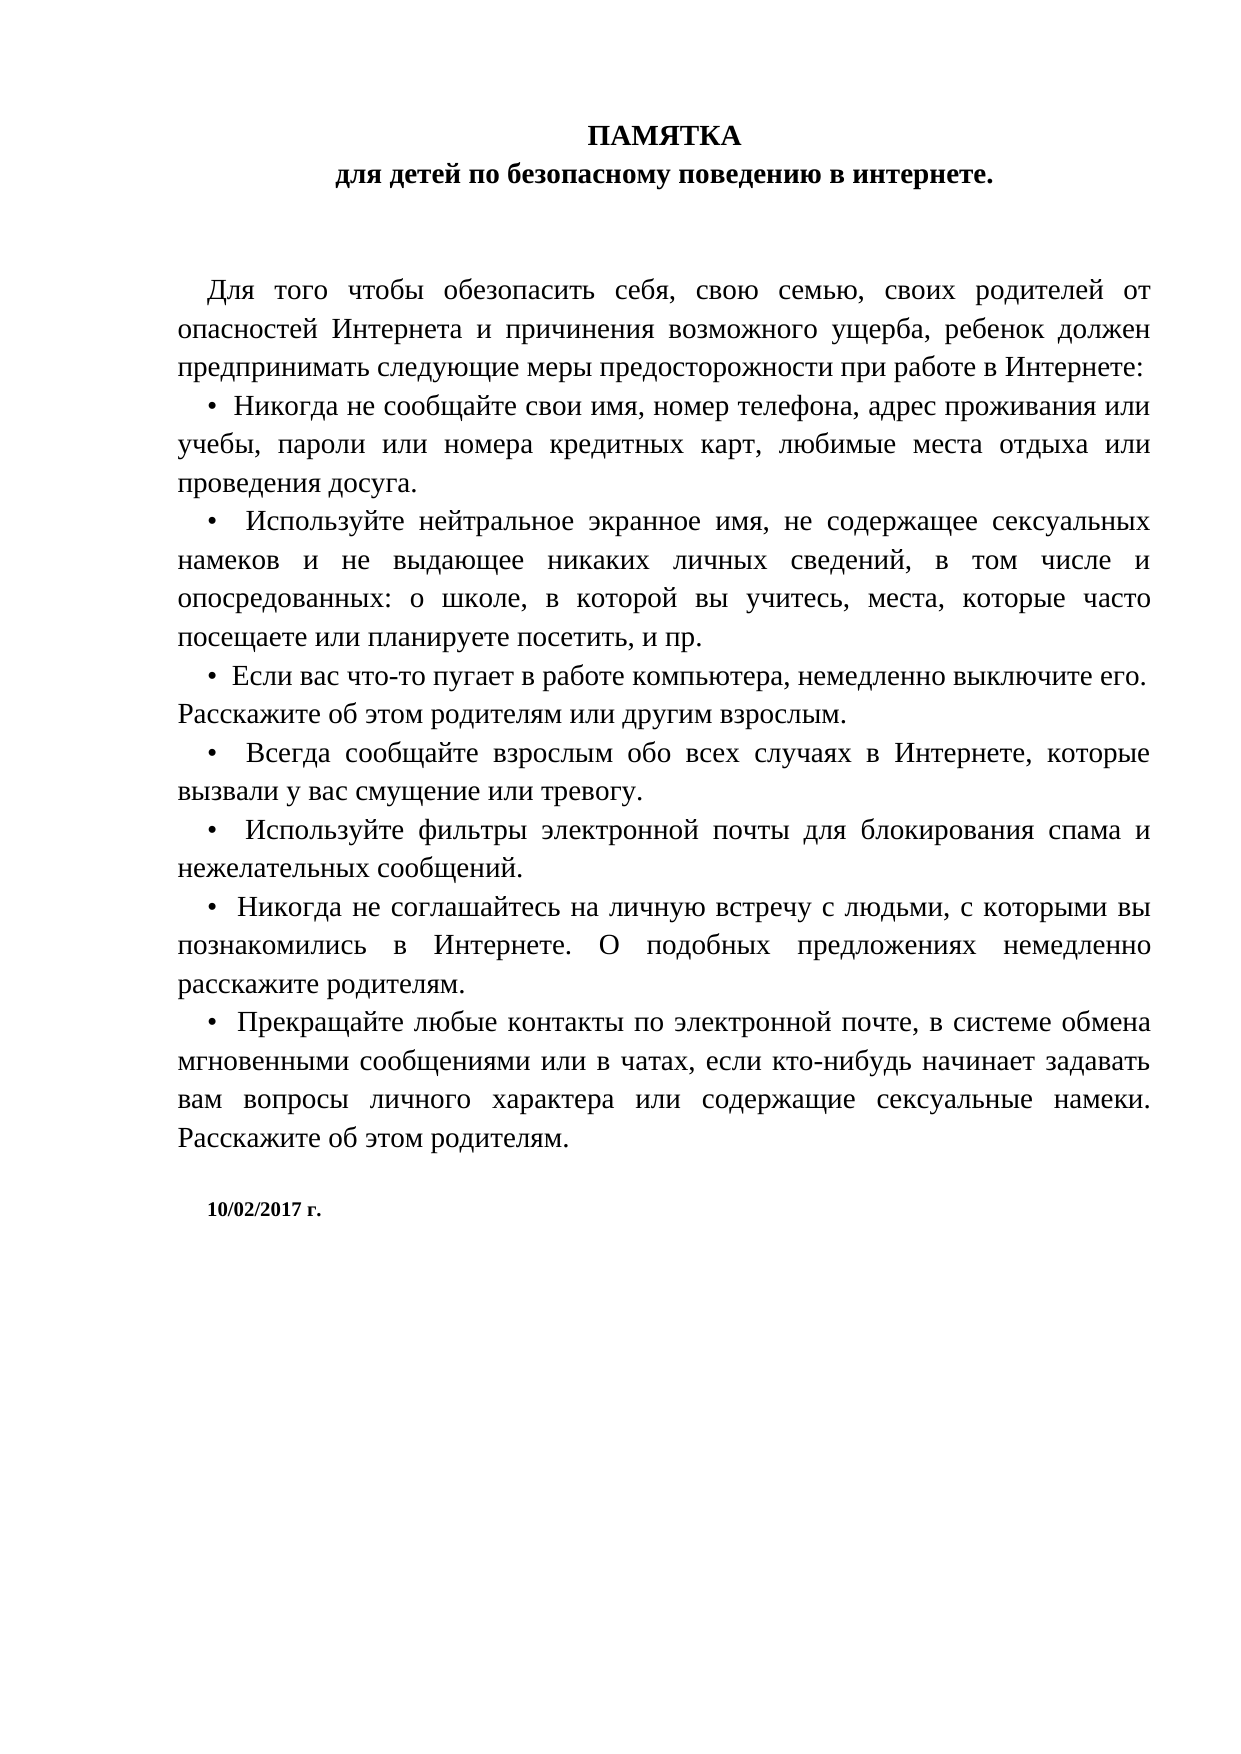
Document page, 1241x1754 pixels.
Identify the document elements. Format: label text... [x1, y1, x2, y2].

text • Используйте нейтральное экранное имя, не содержащее сексуальных намеков и не выдающее никаких личных сведений, в том числе и опосредованных: о школе, в которой вы учитесь, места, которые часто посещаете или планируете посетить, и пр. [177, 503, 1152, 653]
text • Никогда не сообщайте свои имя, номер телефона, адрес проживания или учебы, пароли или номера кредитных карт, любимые места отдыха или проведения досуга. [177, 388, 1152, 498]
text 10/02/2017 г. [177, 1197, 1152, 1221]
text Для того чтобы обезопасить себя, свою семью, своих родителей от опасностей Интернета и причинения возможного ущерба, ребенок должен предпринимать следующие меры предосторожности при работе в Интернете: [177, 272, 1152, 383]
text для детей по безопасному поведению в интернете. [177, 157, 1152, 190]
text • Прекращайте любые контакты по электронной почте, в системе обмена мгновенными сообщениями или в чатах, если кто-нибудь начинает задавать вам вопросы личного характера или содержащие сексуальные намеки. Расскажите об этом родителям. [177, 1004, 1152, 1154]
text • Никогда не соглашайтесь на личную встречу с людьми, с которыми вы познакомились в Интернете. О подобных предложениях немедленно расскажите родителям. [177, 889, 1152, 999]
text ПАМЯТКА [177, 118, 1152, 152]
text • Всегда сообщайте взрослым обо всех случаях в Интернете, которые вызвали у вас смущение или тревогу. [177, 735, 1152, 807]
text • Используйте фильтры электронной почты для блокирования спама и нежелательных сообщений. [177, 812, 1152, 884]
text • Если вас что-то пугает в работе компьютера, немедленно выключите его. Расскажите об этом родителям или другим взрослым. [177, 658, 1152, 730]
